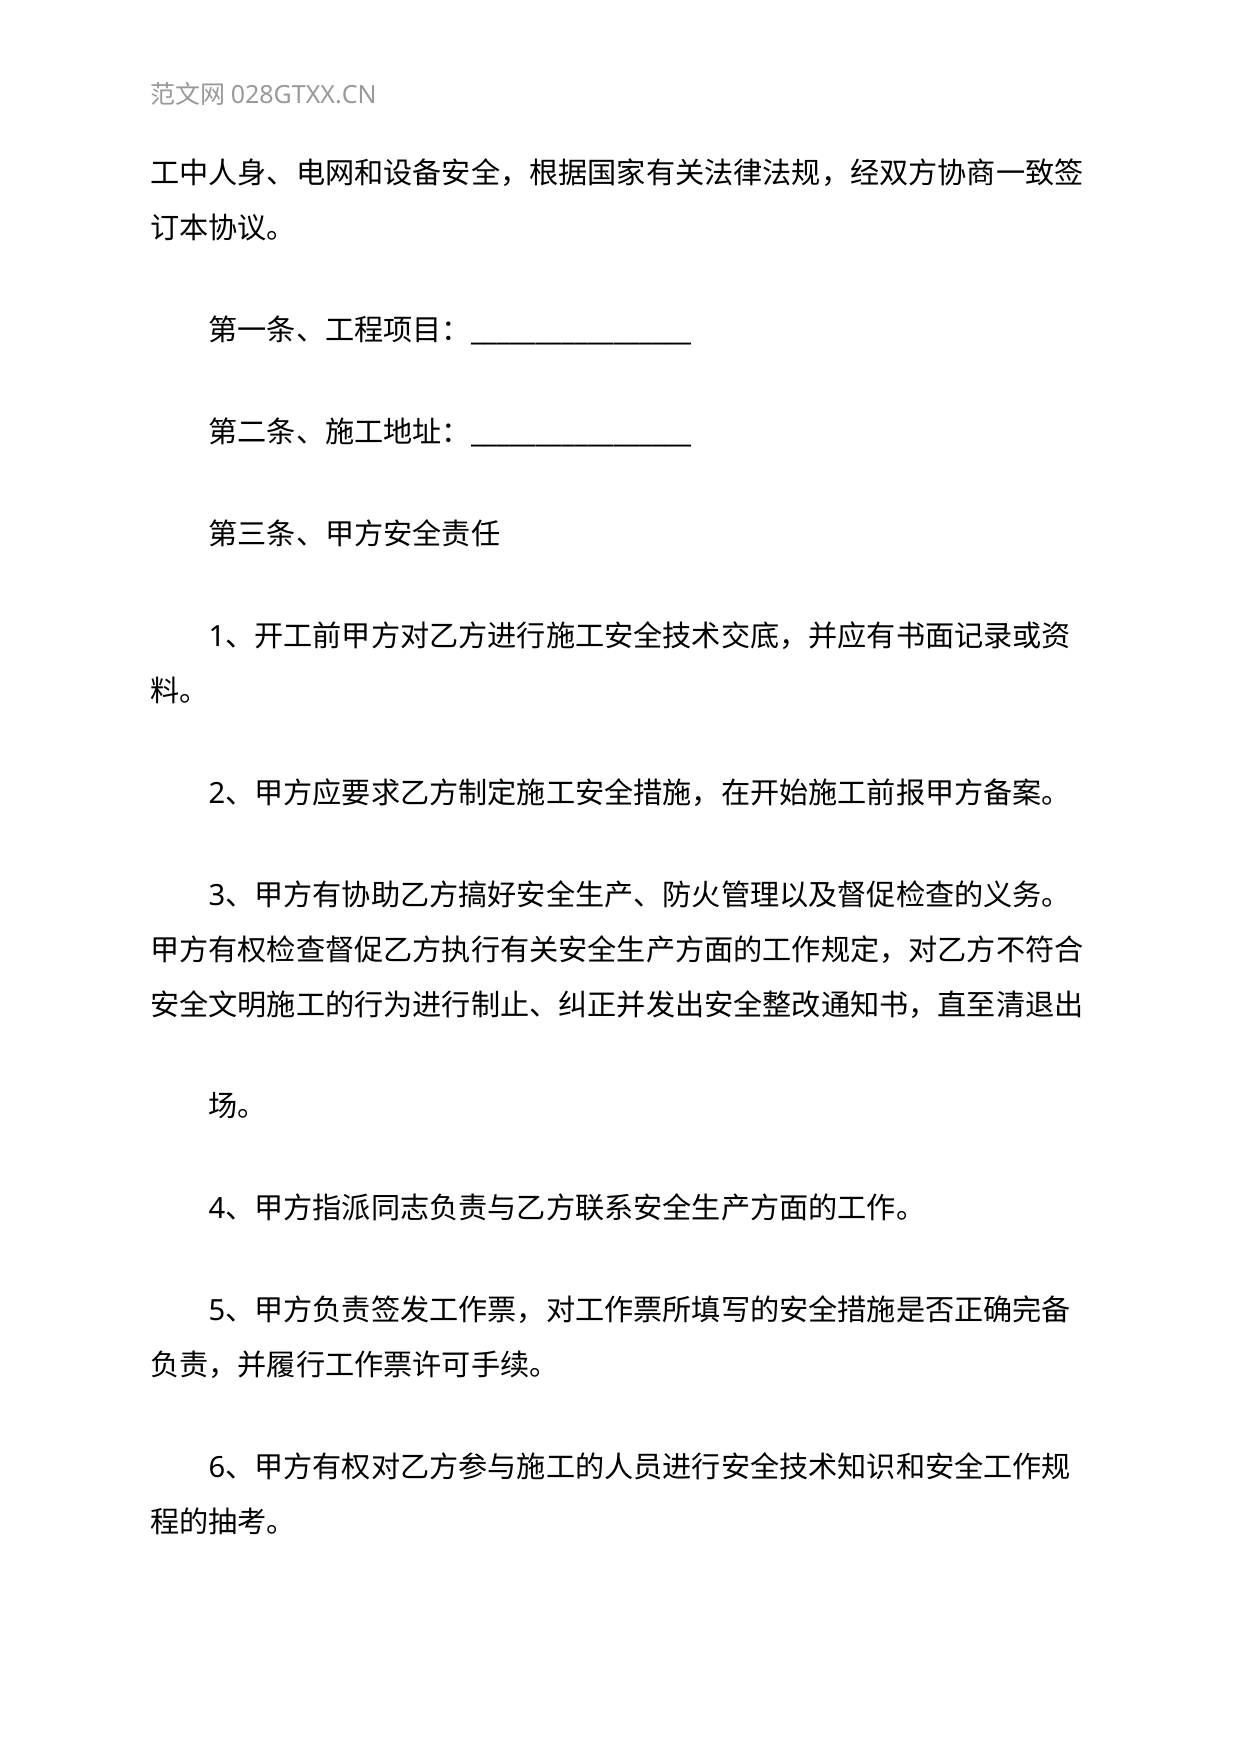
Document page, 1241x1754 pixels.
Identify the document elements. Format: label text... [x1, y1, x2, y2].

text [150, 150, 1090, 247]
text 第一条、工程项目：_________________ [150, 307, 1090, 349]
text 4、甲方指派同志负责与乙方联系安全生产方面的工作。 [150, 1184, 1090, 1227]
text 5、甲方负责签发工作票，对工作票所填写的安全措施是否正确完备负责，并履行工作票许可手续。 [150, 1287, 1090, 1384]
text 2、甲方应要求乙方制定施工安全措施，在开始施工前报甲方备案。 [150, 769, 1090, 812]
text 第三条、甲方安全责任 [150, 511, 1090, 553]
text 1、开工前甲方对乙方进行施工安全技术交底，并应有书面记录或资料。 [150, 612, 1090, 710]
text 场。 [150, 1083, 1090, 1125]
text 3、甲方有协助乙方搞好安全生产、防火管理以及督促检查的义务。甲方有权检查督促乙方执行有关安全生产方面的工作规定，对乙方不符合安全文明施工的行为进行制止、纠正并发出安全整改通知书，直至清退出 [150, 871, 1090, 1023]
text 第二条、施工地址：_________________ [150, 409, 1090, 451]
text 6、甲方有权对乙方参与施工的人员进行安全技术知识和安全工作规程的抽考。 [150, 1443, 1090, 1541]
